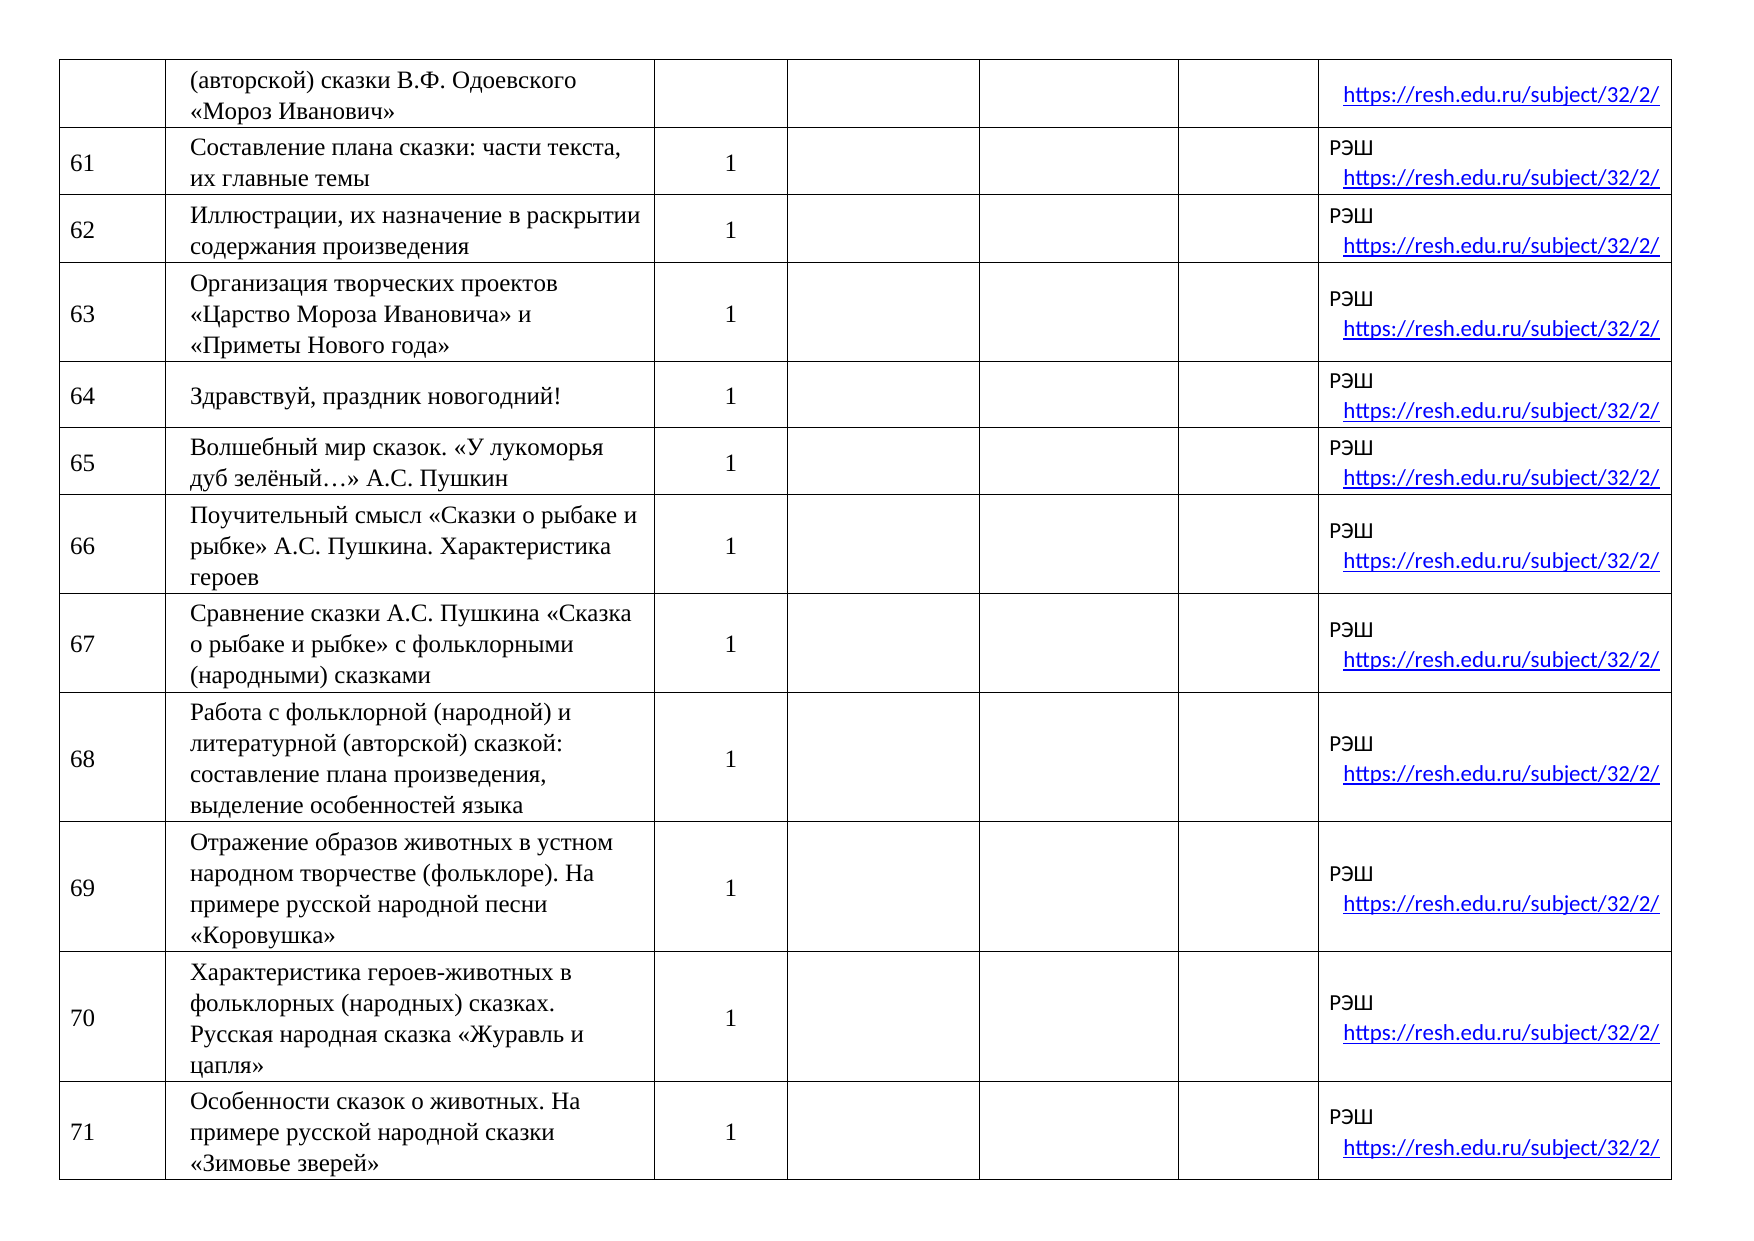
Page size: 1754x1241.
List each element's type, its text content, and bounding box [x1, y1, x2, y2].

table_cell [980, 693, 1178, 821]
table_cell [166, 60, 654, 127]
table_cell [1179, 693, 1318, 821]
table_cell [788, 128, 979, 194]
table_cell 64 [60, 362, 165, 427]
table_cell [980, 594, 1178, 691]
table_cell [1179, 594, 1318, 691]
table_cell РЭШ https://resh.edu.ru/subject/32/2/ [1319, 952, 1671, 1081]
table_cell 60 [60, 60, 165, 127]
table_cell [980, 1082, 1178, 1179]
table_cell РЭШ https://resh.edu.ru/subject/32/2/ [1319, 594, 1671, 691]
table_cell Иллюстрации, их назначение в раскрытии содержания произведения [166, 195, 654, 262]
table_cell [788, 822, 979, 951]
table_cell [788, 263, 979, 361]
table_cell 65 [60, 428, 165, 494]
table_cell Волшебный мир сказок. «У лукоморья дуб зелёный…» А.С. Пушкин [166, 428, 654, 494]
table_cell [1179, 128, 1318, 194]
table_cell [788, 594, 979, 691]
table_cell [1319, 60, 1671, 127]
table_cell [1179, 195, 1318, 262]
table_cell 67 [60, 594, 165, 691]
table_cell Организация творческих проектов «Царство Мороза Ивановича» и «Приметы Нового года» [166, 263, 654, 361]
table_cell [980, 263, 1178, 361]
table_cell 1 [655, 195, 787, 262]
table_cell 66 [60, 495, 165, 593]
table_cell [1179, 952, 1318, 1081]
table_cell РЭШ https://resh.edu.ru/subject/32/2/ [1319, 693, 1671, 821]
table_cell [1179, 428, 1318, 494]
table_cell 1 [655, 428, 787, 494]
table_cell РЭШ https://resh.edu.ru/subject/32/2/ [1319, 263, 1671, 361]
table_cell 1 [655, 263, 787, 361]
table_cell 1 [655, 60, 787, 127]
table_cell Особенности сказок о животных. На примере русской народной сказки «Зимовье зверей» [166, 1082, 654, 1179]
table_cell РЭШ https://resh.edu.ru/subject/32/2/ [1319, 195, 1671, 262]
table_cell 1 [655, 693, 787, 821]
table_cell [980, 195, 1178, 262]
table_cell [980, 128, 1178, 194]
table_cell РЭШ https://resh.edu.ru/subject/32/2/ [1319, 495, 1671, 593]
table_cell 71 [60, 1082, 165, 1179]
table_cell [980, 952, 1178, 1081]
table_cell [1179, 1082, 1318, 1179]
table_cell 62 [60, 195, 165, 262]
table_cell РЭШ https://resh.edu.ru/subject/32/2/ [1319, 428, 1671, 494]
table_cell [1179, 362, 1318, 427]
table_cell 1 [655, 594, 787, 691]
table_cell 63 [60, 263, 165, 361]
table_cell [980, 495, 1178, 593]
table_cell [1179, 60, 1318, 127]
table_cell [980, 428, 1178, 494]
table_cell 1 [655, 128, 787, 194]
table_cell [788, 428, 979, 494]
table_cell 68 [60, 693, 165, 821]
table_cell 1 [655, 952, 787, 1081]
table_cell [788, 952, 979, 1081]
table_cell 1 [655, 362, 787, 427]
table_cell Поучительный смысл «Сказки о рыбаке и рыбке» А.С. Пушкина. Характеристика героев [166, 495, 654, 593]
table_cell [980, 822, 1178, 951]
table_cell Составление плана сказки: части текста, их главные темы [166, 128, 654, 194]
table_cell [1319, 1082, 1671, 1179]
table_cell Отражение образов животных в устном народном творчестве (фольклоре). На примере русской народной песни «Коровушка» [166, 822, 654, 951]
table_cell Сравнение сказки А.С. Пушкина «Сказка о рыбаке и рыбке» с фольклорными (народными) сказками [166, 594, 654, 691]
table_cell [1179, 495, 1318, 593]
table_cell 61 [60, 128, 165, 194]
table_cell [788, 495, 979, 593]
table_cell 70 [60, 952, 165, 1081]
table_cell [788, 1082, 979, 1179]
table_cell РЭШ https://resh.edu.ru/subject/32/2/ [1319, 362, 1671, 427]
table_cell [788, 362, 979, 427]
table_cell Характеристика героев-животных в фольклорных (народных) сказках. Русская народная сказка «Журавль и цапля» [166, 952, 654, 1081]
table_cell Работа с фольклорной (народной) и литературной (авторской) сказкой: составление плана произведения, выделение особенностей языка [166, 693, 654, 821]
table_cell РЭШ https://resh.edu.ru/subject/32/2/ [1319, 128, 1671, 194]
table_cell 1 [655, 495, 787, 593]
table_cell [788, 195, 979, 262]
table_cell [1179, 263, 1318, 361]
table_cell Здравствуй, праздник новогодний! [166, 362, 654, 427]
table_cell [788, 693, 979, 821]
table_cell 1 [655, 822, 787, 951]
table_cell 69 [60, 822, 165, 951]
table_cell 1 [655, 1082, 787, 1179]
table_cell [980, 362, 1178, 427]
table_cell [788, 60, 979, 127]
table_cell [1179, 822, 1318, 951]
table_cell РЭШ https://resh.edu.ru/subject/32/2/ [1319, 822, 1671, 951]
table_cell [980, 60, 1178, 127]
